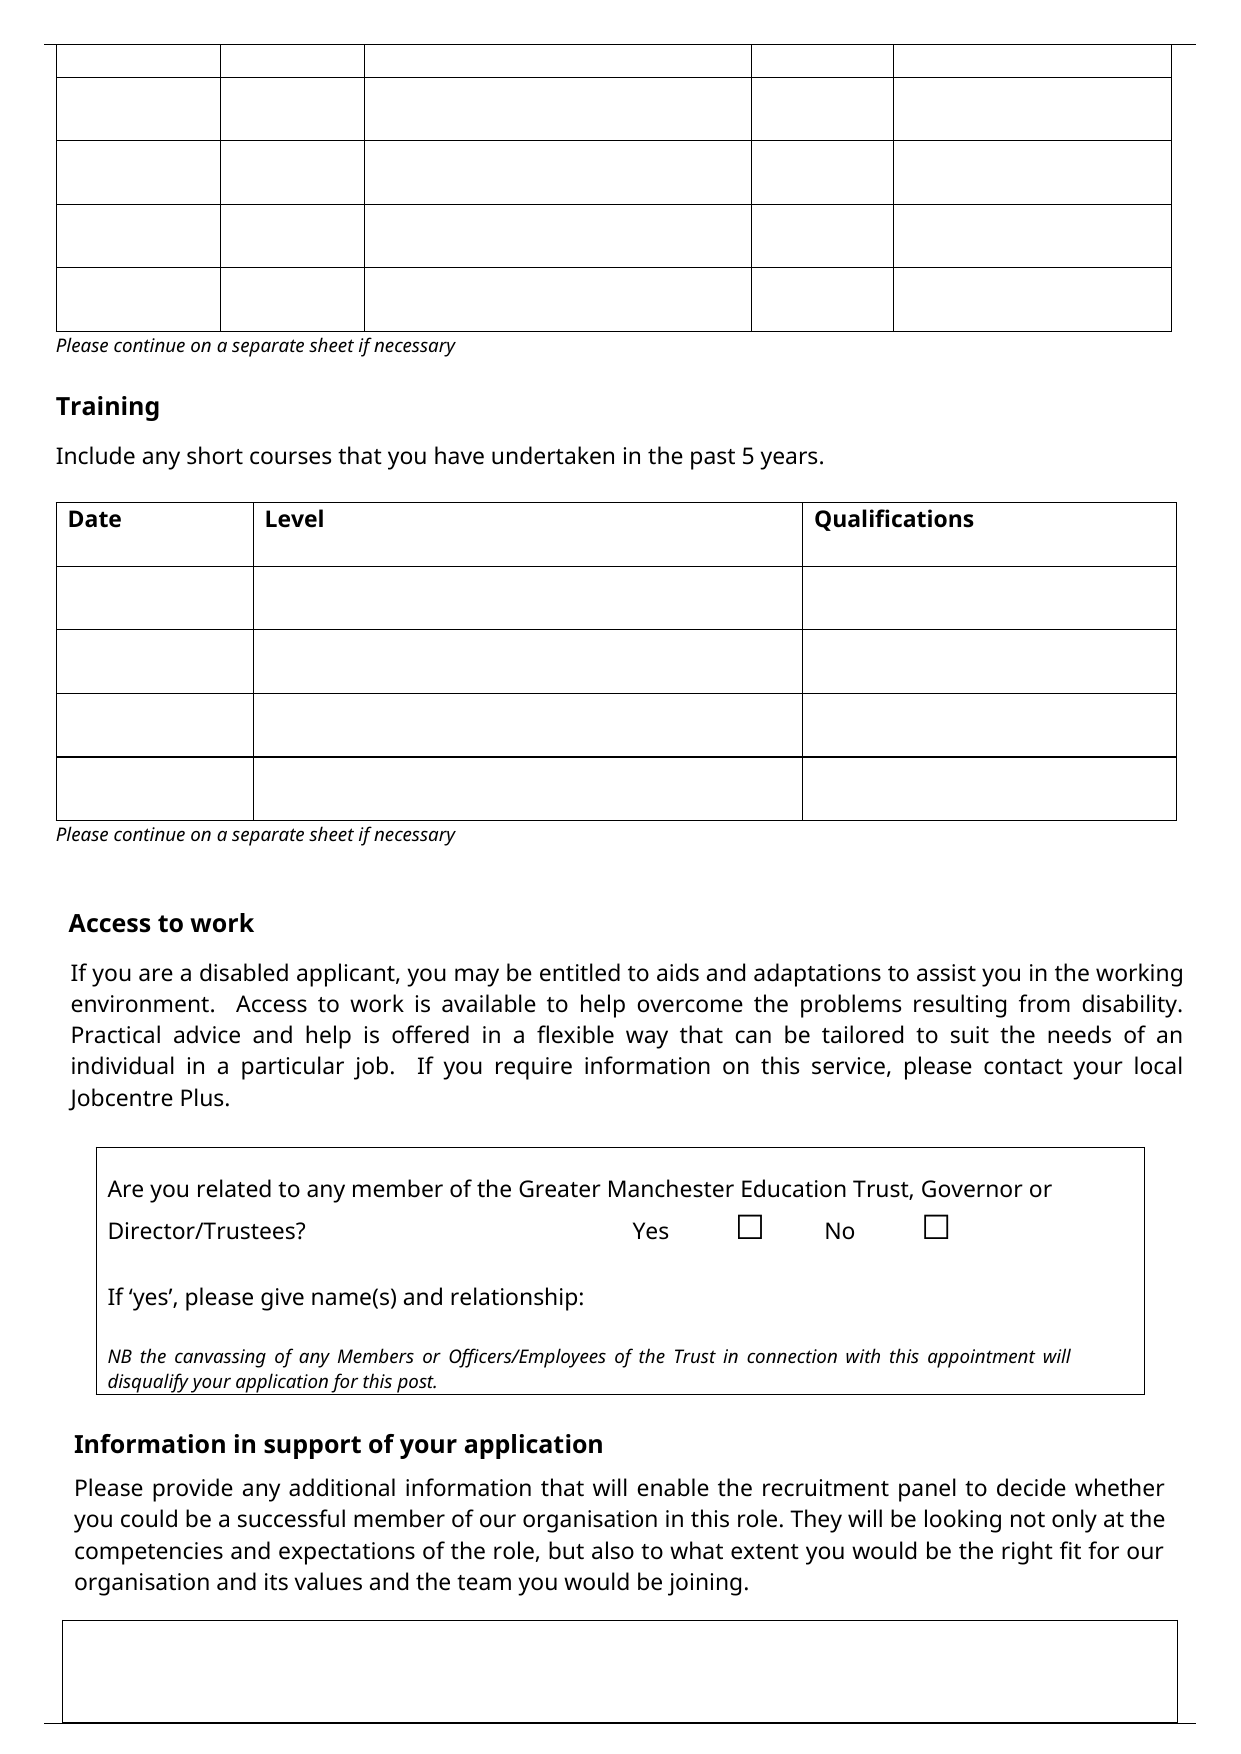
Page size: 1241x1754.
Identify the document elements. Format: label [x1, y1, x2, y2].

table_header [44, 45, 1196, 1723]
